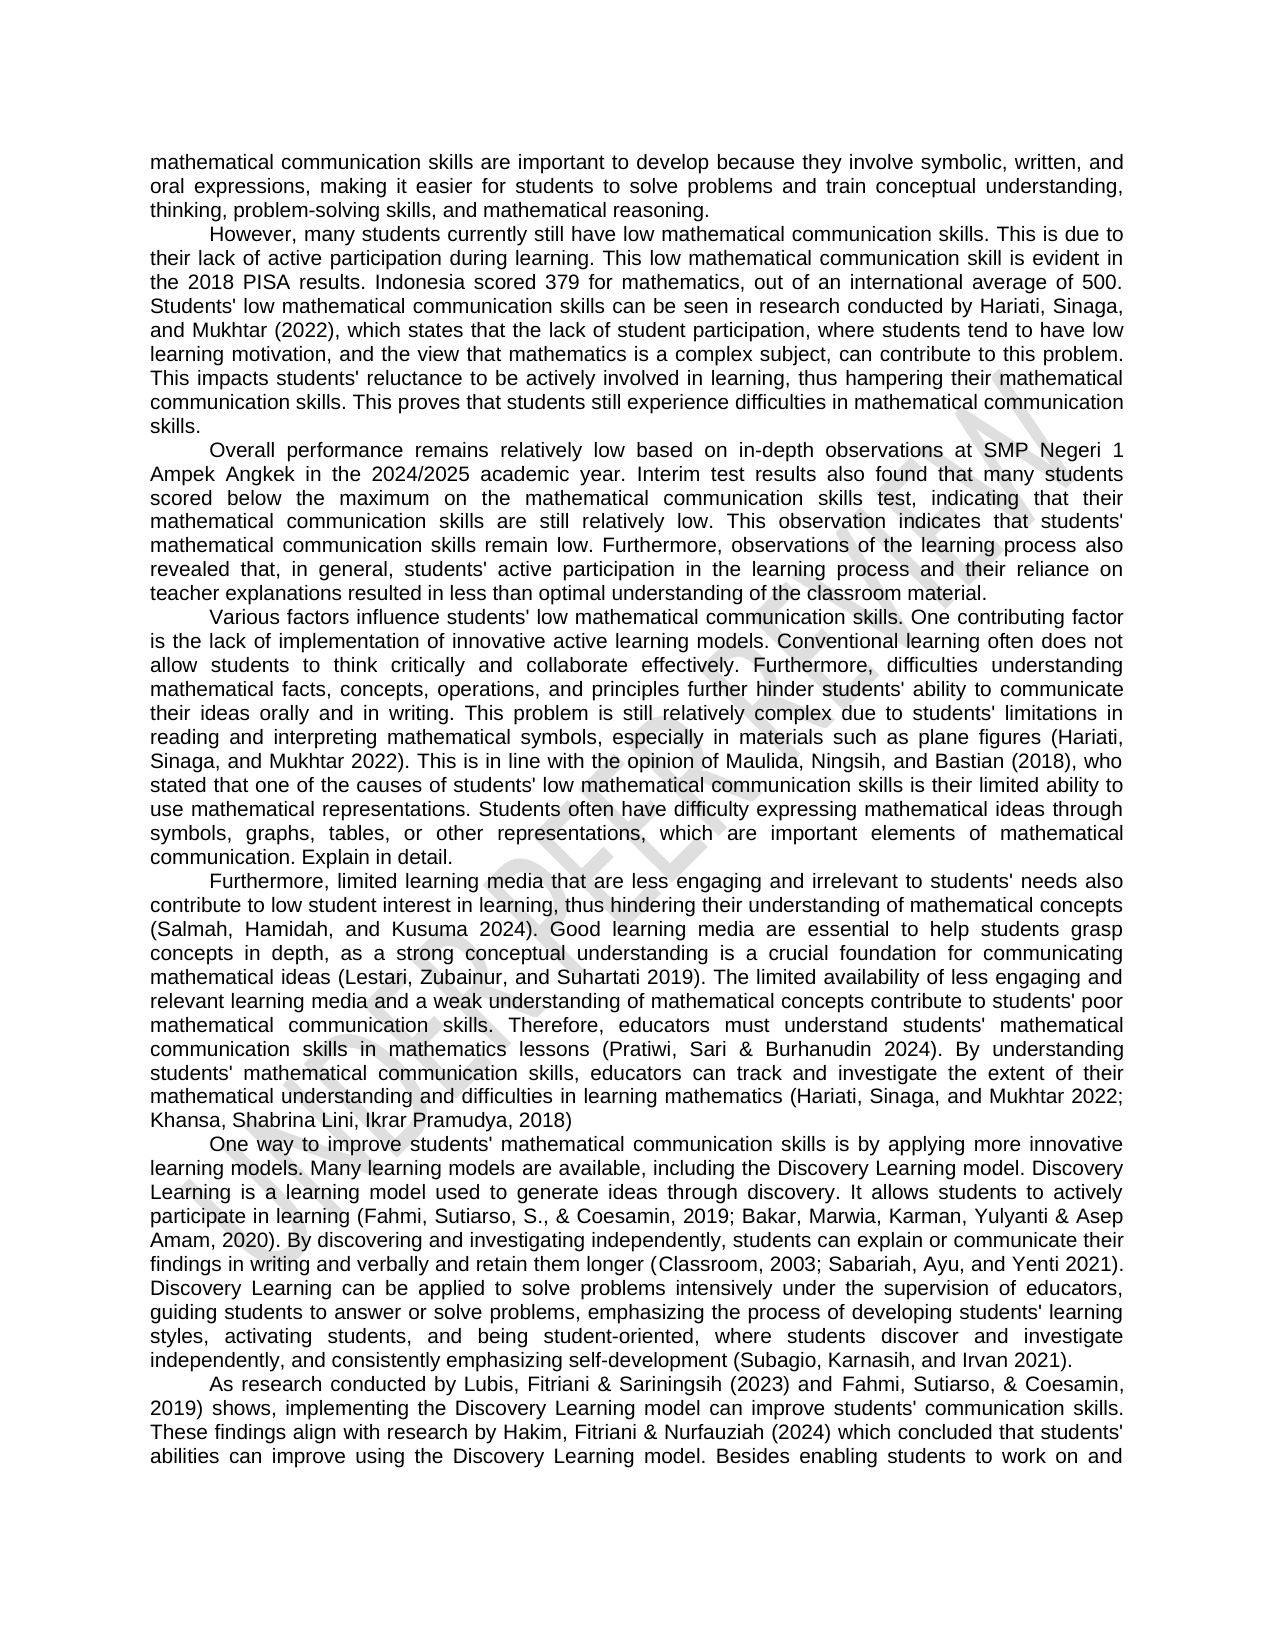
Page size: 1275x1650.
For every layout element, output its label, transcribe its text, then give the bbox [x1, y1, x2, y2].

text One way to improve students' mathematical communication skills is by applying more innovative learning models. Many learning models are available, including the Discovery Learning model. Discovery Learning is a learning model used to generate ideas through discovery. It allows students to actively participate in learning (Fahmi, Sutiarso, S., & Coesamin, 2019; Bakar, Marwia, Karman, Yulyanti & Asep Amam, 2020). By discovering and investigating independently, students can explain or communicate their findings in writing and verbally and retain them longer (Classroom, 2003; Sabariah, Ayu, and Yenti 2021). Discovery Learning can be applied to solve problems intensively under the supervision of educators, guiding students to answer or solve problems, emphasizing the process of developing students' learning styles, activating students, and being student-oriented, where students discover and investigate independently, and consistently emphasizing self-development (Subagio, Karnasih, and Irvan 2021). [150, 1132, 1125, 1372]
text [150, 1372, 1125, 1468]
text Furthermore, limited learning media that are less engaging and irrelevant to students' needs also contribute to low student interest in learning, thus hindering their understanding of mathematical concepts (Salmah, Hamidah, and Kusuma 2024). Good learning media are essential to help students grasp concepts in depth, as a strong conceptual understanding is a crucial foundation for communicating mathematical ideas (Lestari, Zubainur, and Suhartati 2019). The limited availability of less engaging and relevant learning media and a weak understanding of mathematical concepts contribute to students' poor mathematical communication skills. Therefore, educators must understand students' mathematical communication skills in mathematics lessons (Pratiwi, Sari & Burhanudin 2024). By understanding students' mathematical communication skills, educators can track and investigate the extent of their mathematical understanding and difficulties in learning mathematics (Hariati, Sinaga, and Mukhtar 2022; Khansa, Shabrina Lini, Ikrar Pramudya, 2018) [150, 869, 1125, 1132]
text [150, 150, 1125, 222]
text Overall performance remains relatively low based on in-depth observations at SMP Negeri 1 Ampek Angkek in the 2024/2025 academic year. Interim test results also found that many students scored below the maximum on the mathematical communication skills test, indicating that their mathematical communication skills are still relatively low. This observation indicates that students' mathematical communication skills remain low. Furthermore, observations of the learning process also revealed that, in general, students' active participation in the learning process and their reliance on teacher explanations resulted in less than optimal understanding of the classroom material. [150, 437, 1125, 605]
text However, many students currently still have low mathematical communication skills. This is due to their lack of active participation during learning. This low mathematical communication skill is evident in the 2018 PISA results. Indonesia scored 379 for mathematics, out of an international average of 500. Students' low mathematical communication skills can be seen in research conducted by Hariati, Sinaga, and Mukhtar (2022), which states that the lack of student participation, where students tend to have low learning motivation, and the view that mathematics is a complex subject, can contribute to this problem. This impacts students' reluctance to be actively involved in learning, thus hampering their mathematical communication skills. This proves that students still experience difficulties in mathematical communication skills. [150, 222, 1125, 437]
text Various factors influence students' low mathematical communication skills. One contributing factor is the lack of implementation of innovative active learning models. Conventional learning often does not allow students to think critically and collaborate effectively. Furthermore, difficulties understanding mathematical facts, concepts, operations, and principles further hinder students' ability to communicate their ideas orally and in writing. This problem is still relatively complex due to students' limitations in reading and interpreting mathematical symbols, especially in materials such as plane figures (Hariati, Sinaga, and Mukhtar 2022). This is in line with the opinion of Maulida, Ningsih, and Bastian (2018), who stated that one of the causes of students' low mathematical communication skills is their limited ability to use mathematical representations. Students often have difficulty expressing mathematical ideas through symbols, graphs, tables, or other representations, which are important elements of mathematical communication. Explain in detail. [150, 605, 1125, 869]
